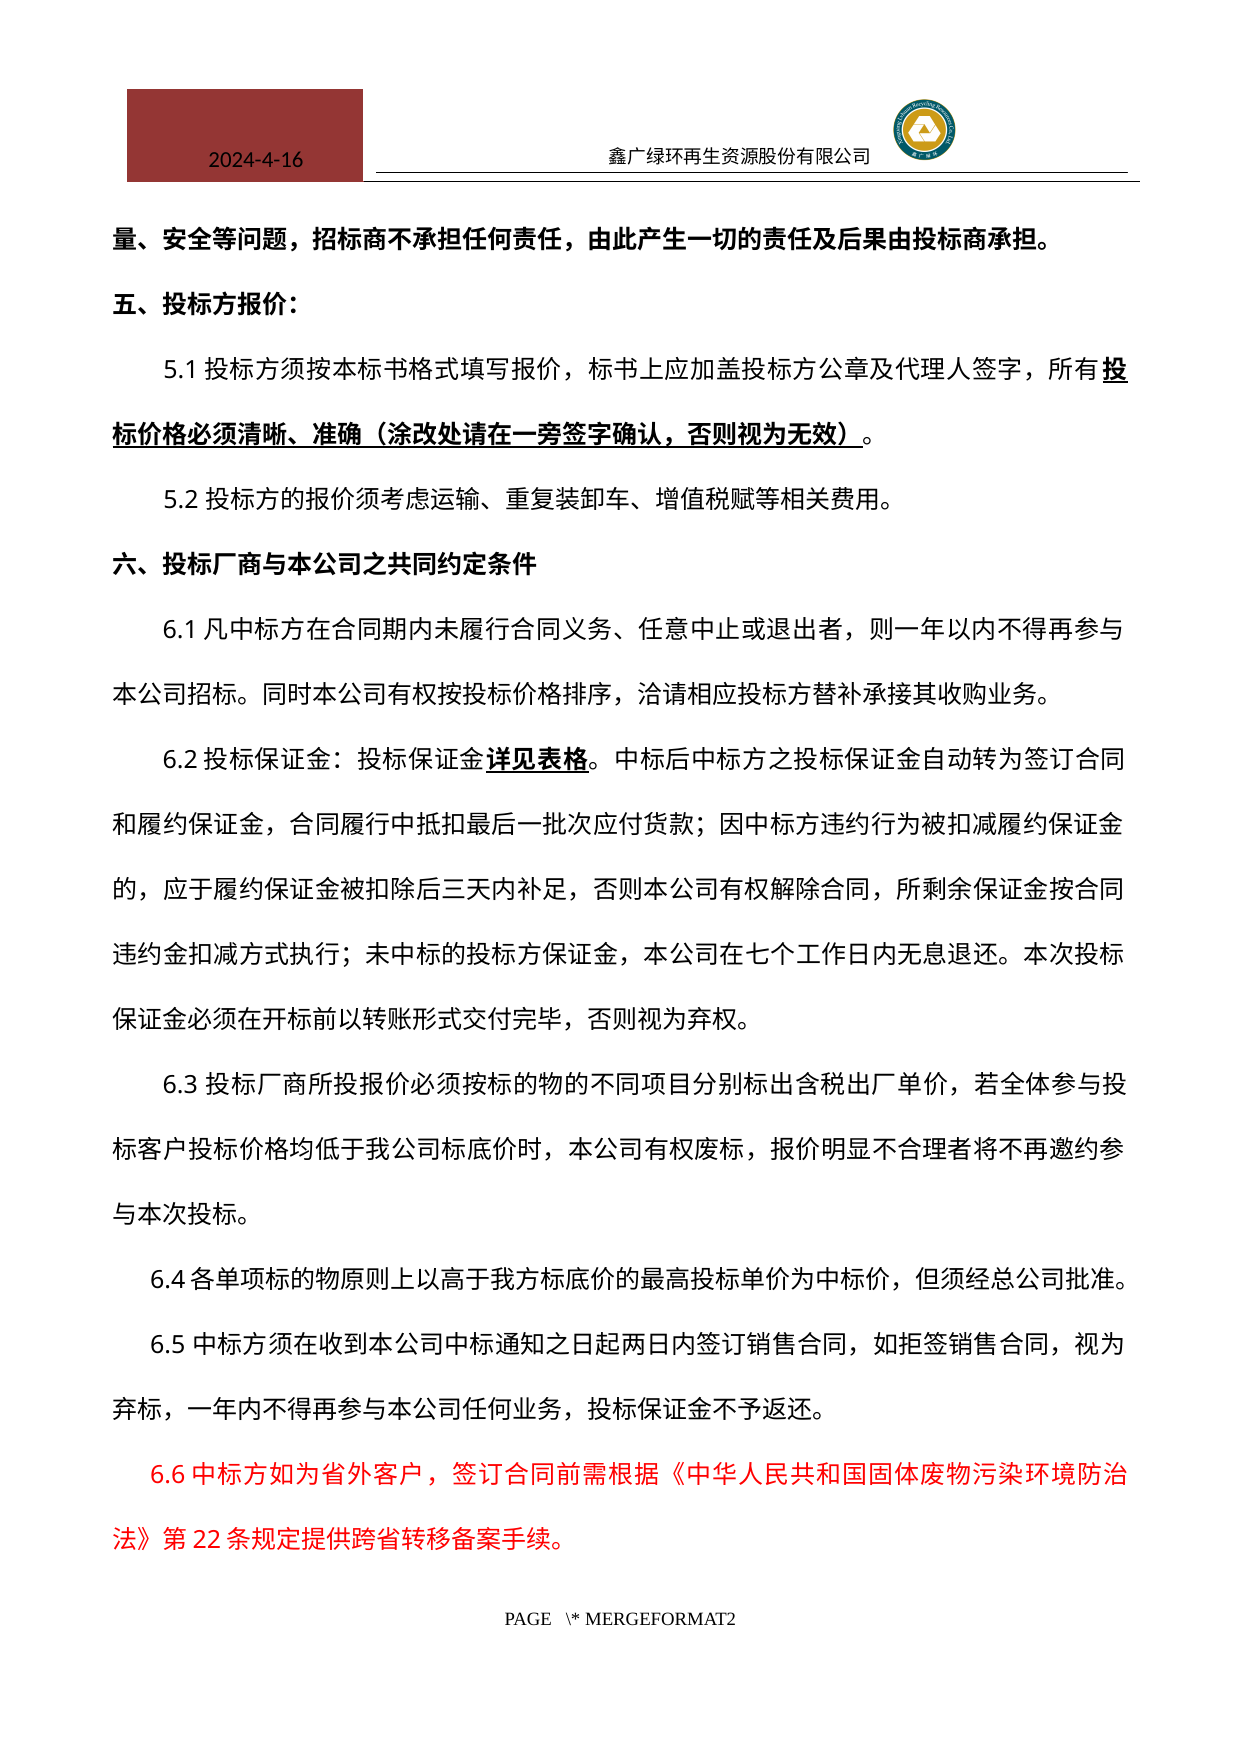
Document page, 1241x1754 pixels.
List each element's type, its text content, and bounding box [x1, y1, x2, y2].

text 5.1投标方须按本标书格式填写报价，标书上应加盖投标方公章及代理人签字，所有投标价格必须清晰、准确（涂改处请在一旁签字确认，否则视为无效）。 [112, 335, 1128, 465]
text 六、投标厂商与本公司之共同约定条件 [112, 530, 1128, 595]
picture [892, 96, 959, 164]
text 6.6中标方如为省外客户，签订合同前需根据《中华人民共和国固体废物污染环境防治法》第22条规定提供跨省转移备案手续。 [112, 1440, 1128, 1570]
text 6.1凡中标方在合同期内未履行合同义务、任意中止或退出者，则一年以内不得再参与本公司招标。同时本公司有权按投标价格排序，洽请相应投标方替补承接其收购业务。 [112, 595, 1128, 725]
text 五、投标方报价： [112, 270, 1128, 335]
text 6.3 投标厂商所投报价必须按标的物的不同项目分别标出含税出厂单价，若全体参与投标客户投标价格均低于我公司标底价时，本公司有权废标，报价明显不合理者将不再邀约参与本次投标。 [112, 1050, 1128, 1245]
text 6.2投标保证金：投标保证金详见表格。中标后中标方之投标保证金自动转为签订合同和履约保证金，合同履行中抵扣最后一批次应付货款；因中标方违约行为被扣减履约保证金的，应于履约保证金被扣除后三天内补足，否则本公司有权解除合同，所剩余保证金按合同违约金扣减方式执行；未中标的投标方保证金，本公司在七个工作日内无息退还。本次投标保证金必须在开标前以转账形式交付完毕，否则视为弃权。 [112, 725, 1128, 1050]
text 6.4各单项标的物原则上以高于我方标底价的最高投标单价为中标价，但须经总公司批准。 [112, 1245, 1128, 1310]
text 5.2 投标方的报价须考虑运输、重复装卸车、增值税赋等相关费用。 [112, 465, 1128, 530]
text 6.5 中标方须在收到本公司中标通知之日起两日内签订销售合同，如拒签销售合同，视为弃标，一年内不得再参与本公司任何业务，投标保证金不予返还。 [112, 1310, 1128, 1440]
